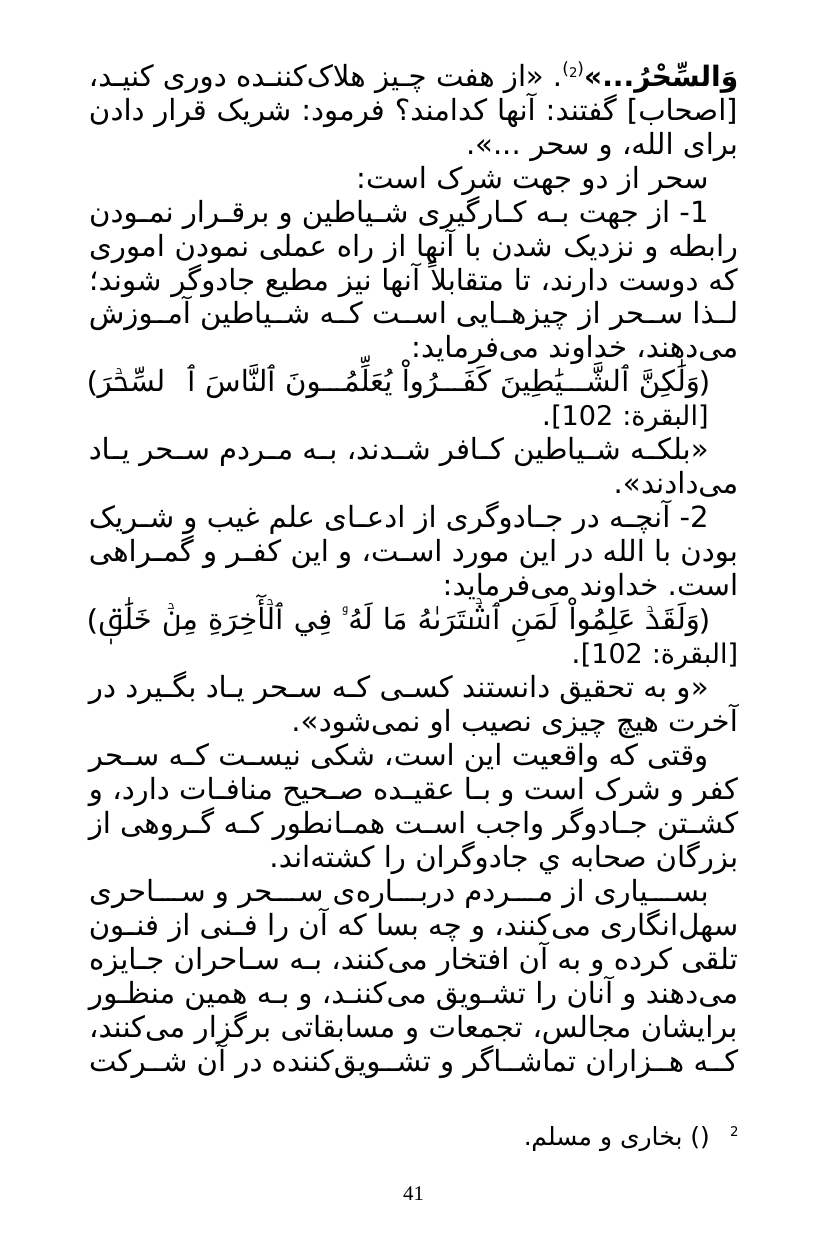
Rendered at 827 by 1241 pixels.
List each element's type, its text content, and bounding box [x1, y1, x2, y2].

text «بلکه شیاطین کافر شدند، به مردم سحر یاد می‌‌دادند». [89, 433, 738, 501]
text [89, 59, 738, 161]
text 2- آنچه در جادوگری از ادعای علم غیب و شریک بودن با الله در این مورد است، و این کفر و گمراهی است. خداوند می‌‌فرماید: [89, 501, 738, 602]
text وقتی که واقعیت این است، شکی نیست که سحر کفر و شرک است و با عقیده صحیح منافات دارد، و کشتن جادوگر واجب است همانطور که گروهی از بزرگان صحابه ي جادوگران را کشته‌‌اند. [89, 738, 738, 874]
text 1- از جهت به کارگیری شیاطین و برقرار نمودن رابطه و نزدیک‌ شدن با آنها از راه عملی نمودن اموری که دوست دارند، تا متقابلاً آنها نیز مطیع جادوگر شوند؛ لذا سحر از چیزهایی است که شیاطین آموزش می‌‌دهند، خداوند می‌فرماید: [89, 195, 738, 365]
text «و به تحقیق دانستند کسی که سحر یاد بگیرد در آخرت هیچ چیزی نصیب او نمی‌شود». [89, 670, 738, 738]
text ﴿وَلَقَدۡ عَلِمُواْ لَمَنِ ٱشۡتَرَىٰهُ مَا لَهُۥ فِي ٱلۡأٓخِرَةِ مِنۡ خَلَٰقٖ﴾ [البقرة: 102]. [89, 602, 738, 670]
text سحر از دو جهت شرک است: [89, 161, 738, 195]
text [89, 874, 738, 1078]
text ﴿وَلَٰكِنَّ ٱلشَّيَٰطِينَ كَفَرُواْ يُعَلِّمُونَ ٱلنَّاسَ ٱلسِّحۡرَ﴾ [البقرة: 102]. [89, 365, 708, 433]
